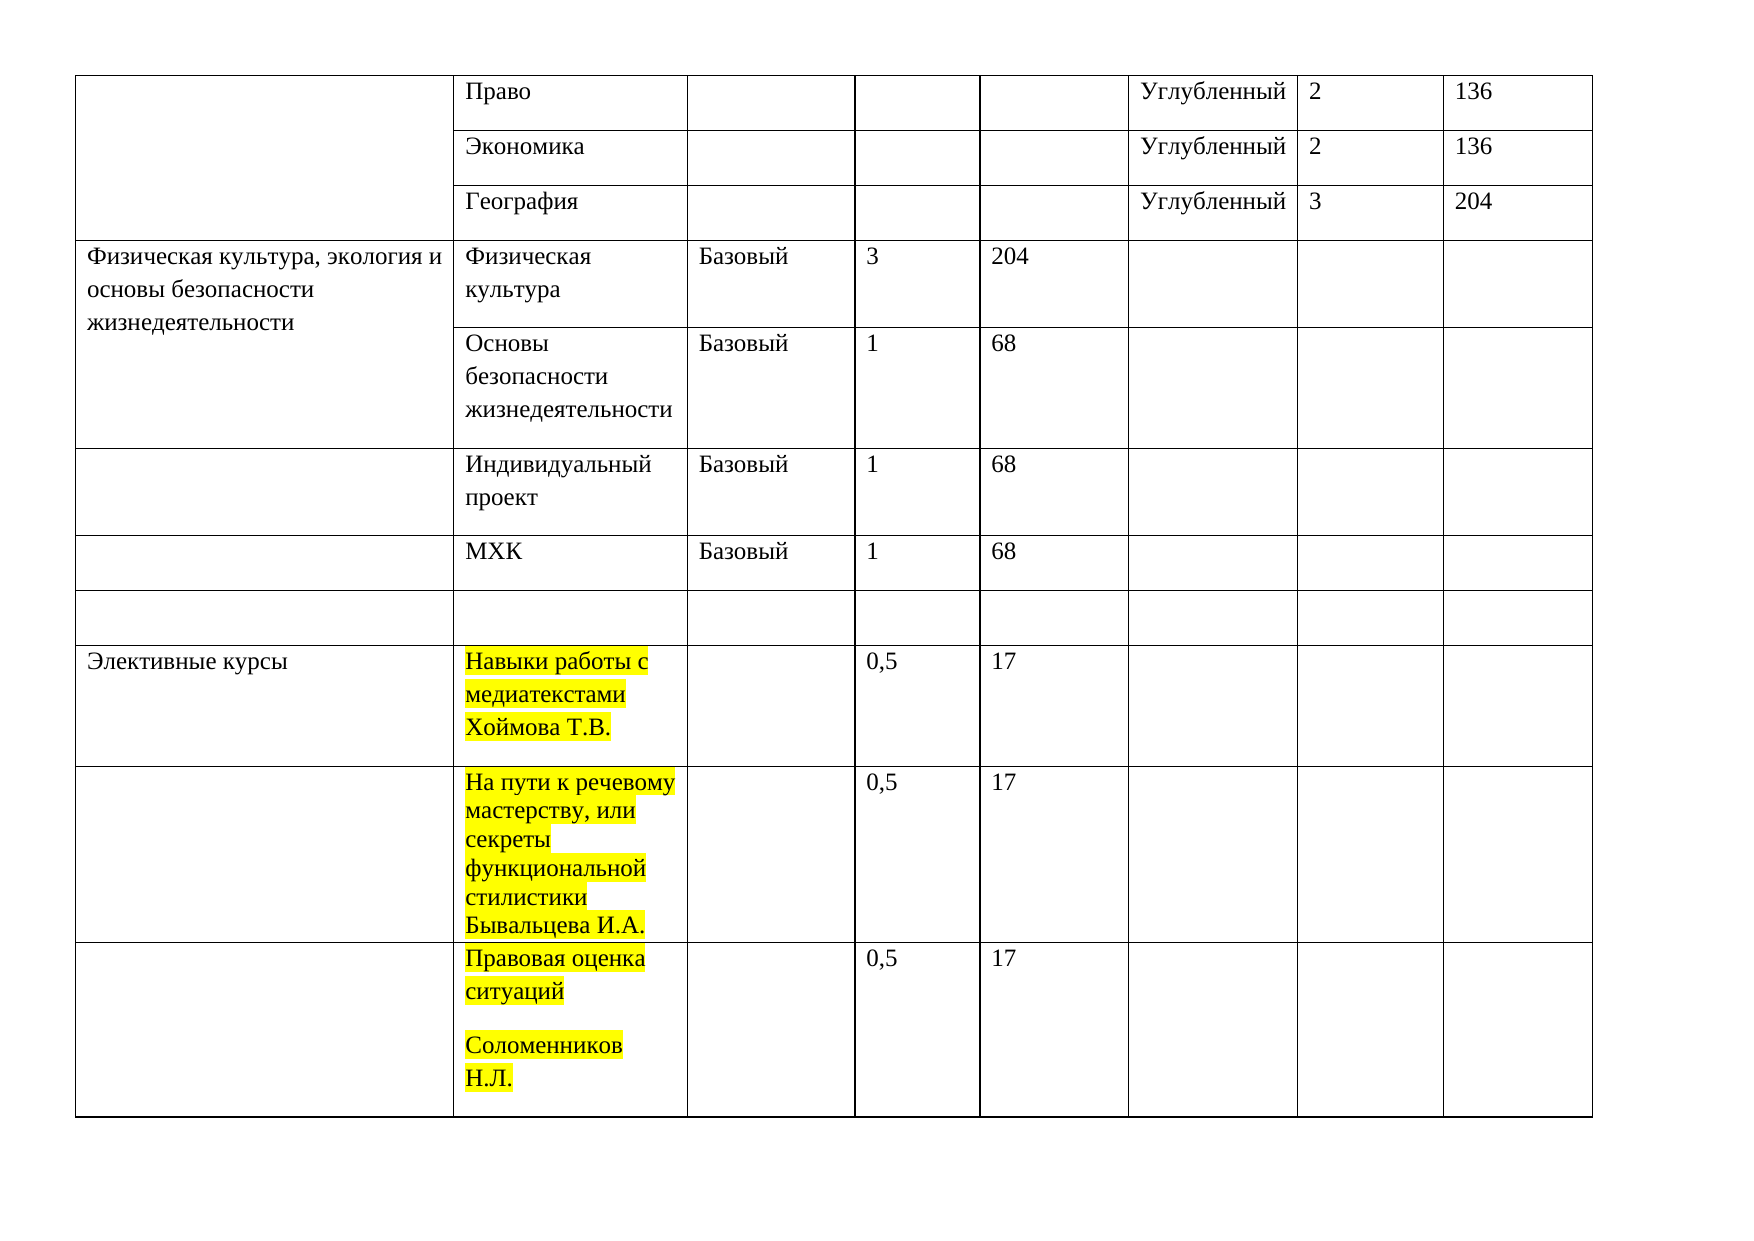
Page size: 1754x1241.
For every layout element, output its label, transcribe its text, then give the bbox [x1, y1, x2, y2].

table_cell Элективные курсы [76, 646, 453, 766]
table_cell Индивидуальный проект [454, 449, 687, 535]
table_cell [76, 536, 453, 590]
table_cell [1129, 241, 1297, 327]
table_cell [688, 767, 854, 942]
table_cell [1129, 646, 1297, 766]
table_cell [1129, 943, 1297, 1116]
table_cell 1 [856, 449, 979, 535]
table_cell 2 [1298, 76, 1443, 130]
table_cell [688, 646, 854, 766]
table_cell [1444, 536, 1592, 590]
table_cell [1129, 767, 1297, 942]
table_cell [1298, 943, 1443, 1116]
table_cell Право [454, 76, 687, 130]
table_cell [1298, 241, 1443, 327]
table_cell География [454, 186, 687, 240]
table_cell Навыки работы с медиатекстами Хоймова Т.В. [454, 646, 687, 766]
table_cell [1444, 591, 1592, 645]
table_cell Углубленный [1129, 186, 1297, 240]
table_cell 17 [981, 767, 1128, 942]
table_cell 0,5 [856, 646, 979, 766]
table_cell [688, 131, 854, 185]
table_cell [1444, 241, 1592, 327]
table_cell [1129, 328, 1297, 448]
table_cell 1 [856, 536, 979, 590]
table_cell Базовый [688, 449, 854, 535]
table_cell Основы безопасности жизнедеятельности [454, 328, 687, 448]
table_cell 68 [981, 328, 1128, 448]
table_cell [1298, 646, 1443, 766]
table_cell 68 [981, 536, 1128, 590]
table_cell Правовая оценка ситуаций Соломенников Н.Л. [454, 943, 687, 1116]
table_cell [688, 591, 854, 645]
table_cell 204 [981, 241, 1128, 327]
table_cell [981, 591, 1128, 645]
table_cell [1444, 646, 1592, 766]
table_cell [856, 76, 979, 130]
table_cell [981, 131, 1128, 185]
table_cell [76, 449, 453, 535]
table_cell Физическая культура, экология и основы безопасности жизнедеятельности [76, 241, 453, 448]
table_cell 17 [981, 943, 1128, 1116]
table_cell 2 [1298, 131, 1443, 185]
table_cell [1298, 591, 1443, 645]
table_cell Физическая культура [454, 241, 687, 327]
table_cell 1 [856, 328, 979, 448]
table_cell 3 [856, 241, 979, 327]
table_cell [856, 131, 979, 185]
table_cell 0,5 [856, 943, 979, 1116]
table_cell [981, 76, 1128, 130]
table_cell На пути к речевому мастерству, или секреты функциональной стилистики Бывальцева И.А. [454, 767, 687, 942]
table_cell [1298, 449, 1443, 535]
table_cell МХК [454, 536, 687, 590]
table_cell [1129, 591, 1297, 645]
table_cell [454, 591, 687, 645]
table_cell [1129, 449, 1297, 535]
table_cell [688, 186, 854, 240]
table_cell [688, 943, 854, 1116]
table_cell 68 [981, 449, 1128, 535]
table_cell [1444, 449, 1592, 535]
table_cell Углубленный [1129, 131, 1297, 185]
table_cell Экономика [454, 131, 687, 185]
table_cell [1444, 943, 1592, 1116]
table_cell [856, 591, 979, 645]
table_cell [76, 943, 453, 1116]
table_cell [1444, 767, 1592, 942]
table_cell Базовый [688, 328, 854, 448]
table_cell 136 [1444, 131, 1592, 185]
table_cell [1298, 767, 1443, 942]
table_cell Базовый [688, 241, 854, 327]
table_cell [856, 186, 979, 240]
table_cell 204 [1444, 186, 1592, 240]
table_cell [1444, 328, 1592, 448]
table_cell [1298, 536, 1443, 590]
table_cell [1129, 536, 1297, 590]
table_cell [688, 76, 854, 130]
table_cell [76, 767, 453, 942]
table_cell [1298, 328, 1443, 448]
table_cell 17 [981, 646, 1128, 766]
table_cell 136 [1444, 76, 1592, 130]
table_cell 0,5 [856, 767, 979, 942]
table_cell [76, 591, 453, 645]
table_cell 3 [1298, 186, 1443, 240]
table_cell [981, 186, 1128, 240]
table_cell Базовый [688, 536, 854, 590]
table_cell Углубленный [1129, 76, 1297, 130]
